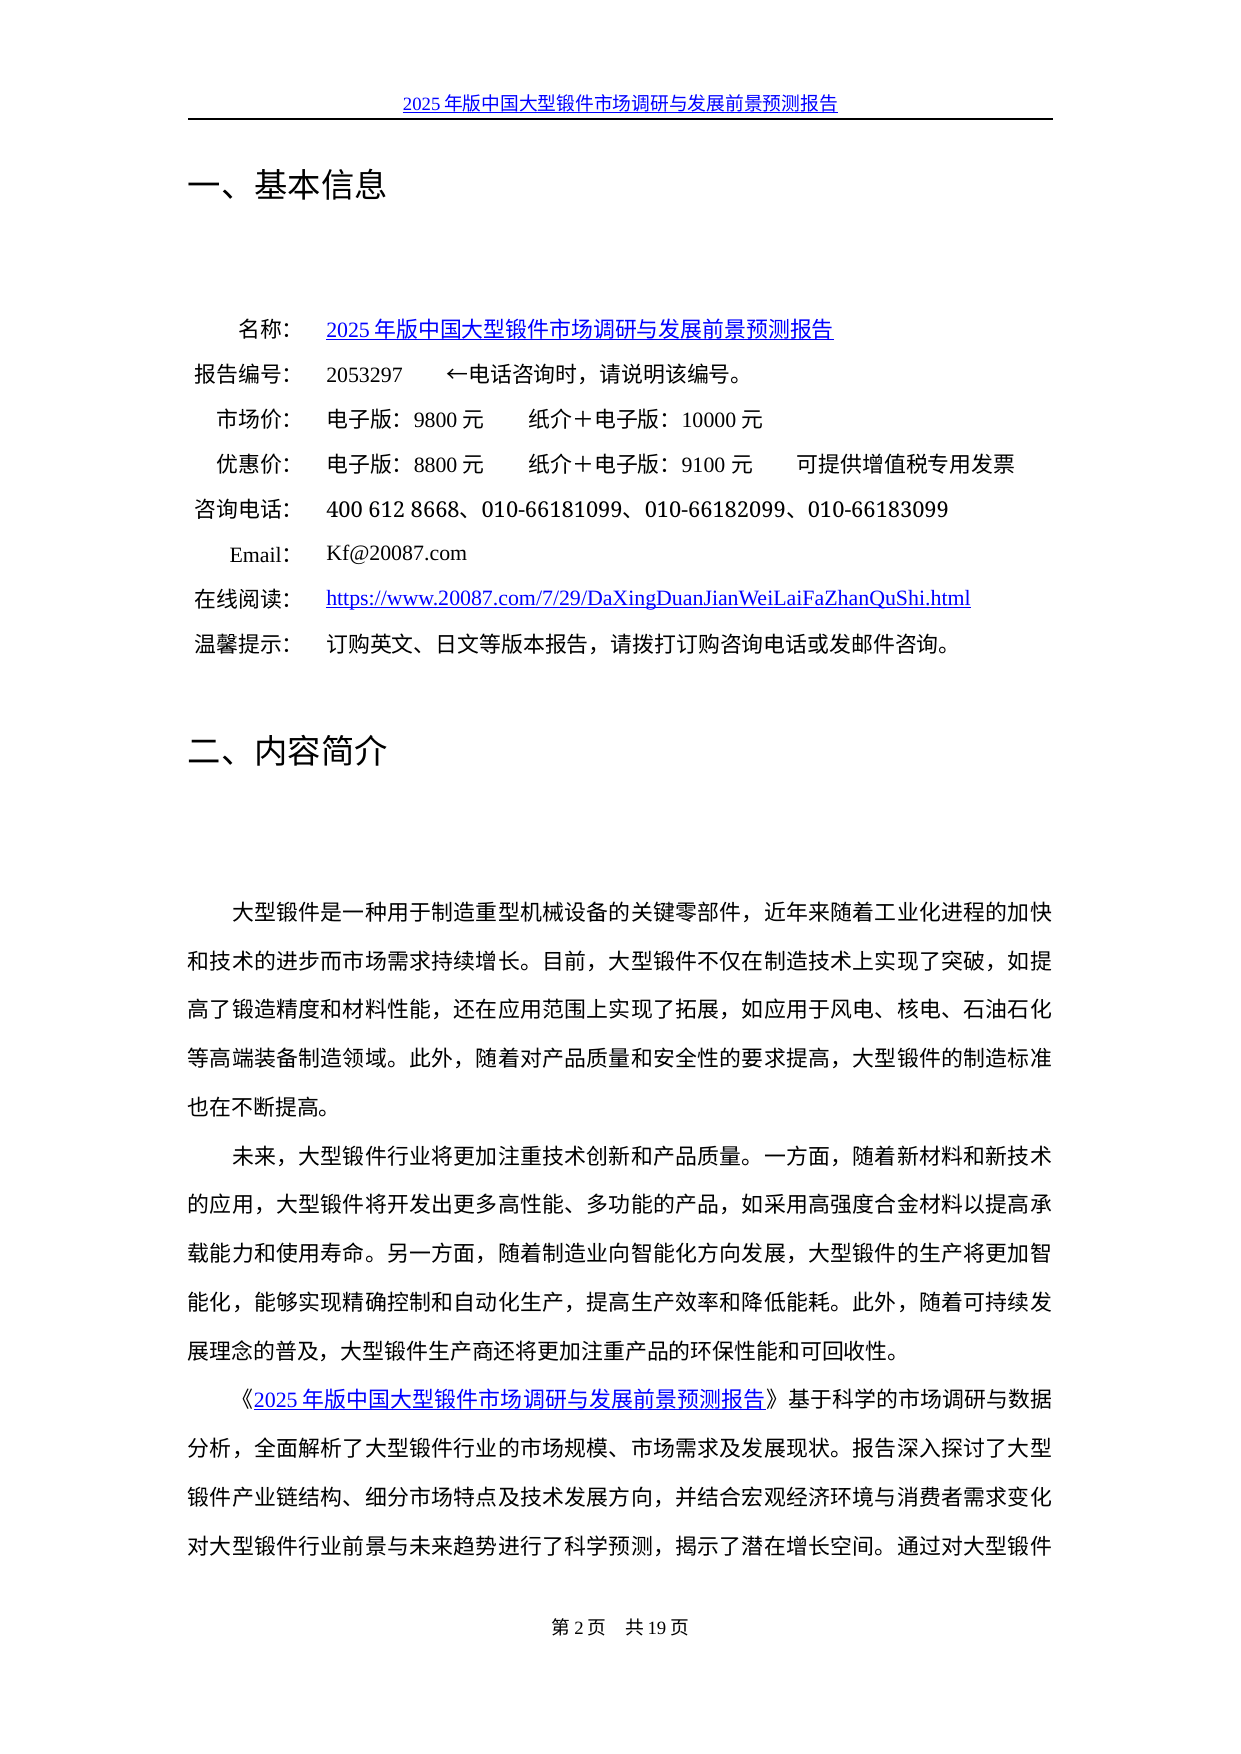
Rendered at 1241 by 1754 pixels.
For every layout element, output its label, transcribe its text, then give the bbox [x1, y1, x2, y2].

table_cell 电子版：9800 元 纸介＋电子版：10000 元 [315, 402, 1073, 447]
table_cell 2053297 ←电话咨询时，请说明该编号。 [315, 357, 1073, 402]
title 二、内容简介 [187, 717, 1053, 782]
title 一、基本信息 [187, 150, 1053, 215]
table_header 2025年版中国大型锻件市场调研与发展前景预测报告 [315, 312, 1073, 357]
table_cell 市场价： [167, 402, 315, 447]
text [187, 894, 1053, 1561]
table_cell 400 612 8668、010-66181099、010-66182099、010-66183099 [315, 492, 1073, 537]
table_cell 温馨提示： [167, 627, 315, 672]
table_cell 电子版：8800 元 纸介＋电子版：9100 元 可提供增值税专用发票 [315, 447, 1073, 492]
table_cell 订购英文、日文等版本报告，请拨打订购咨询电话或发邮件咨询。 [315, 627, 1073, 672]
table_cell 在线阅读： [167, 582, 315, 627]
table_cell Email： [167, 537, 315, 582]
table_cell 优惠价： [167, 447, 315, 492]
table_cell Kf@20087.com [315, 537, 1073, 582]
table_cell [315, 582, 1073, 627]
table_cell 报告编号： [167, 357, 315, 402]
table_header 名称： [167, 312, 315, 357]
table_cell 咨询电话： [167, 492, 315, 537]
